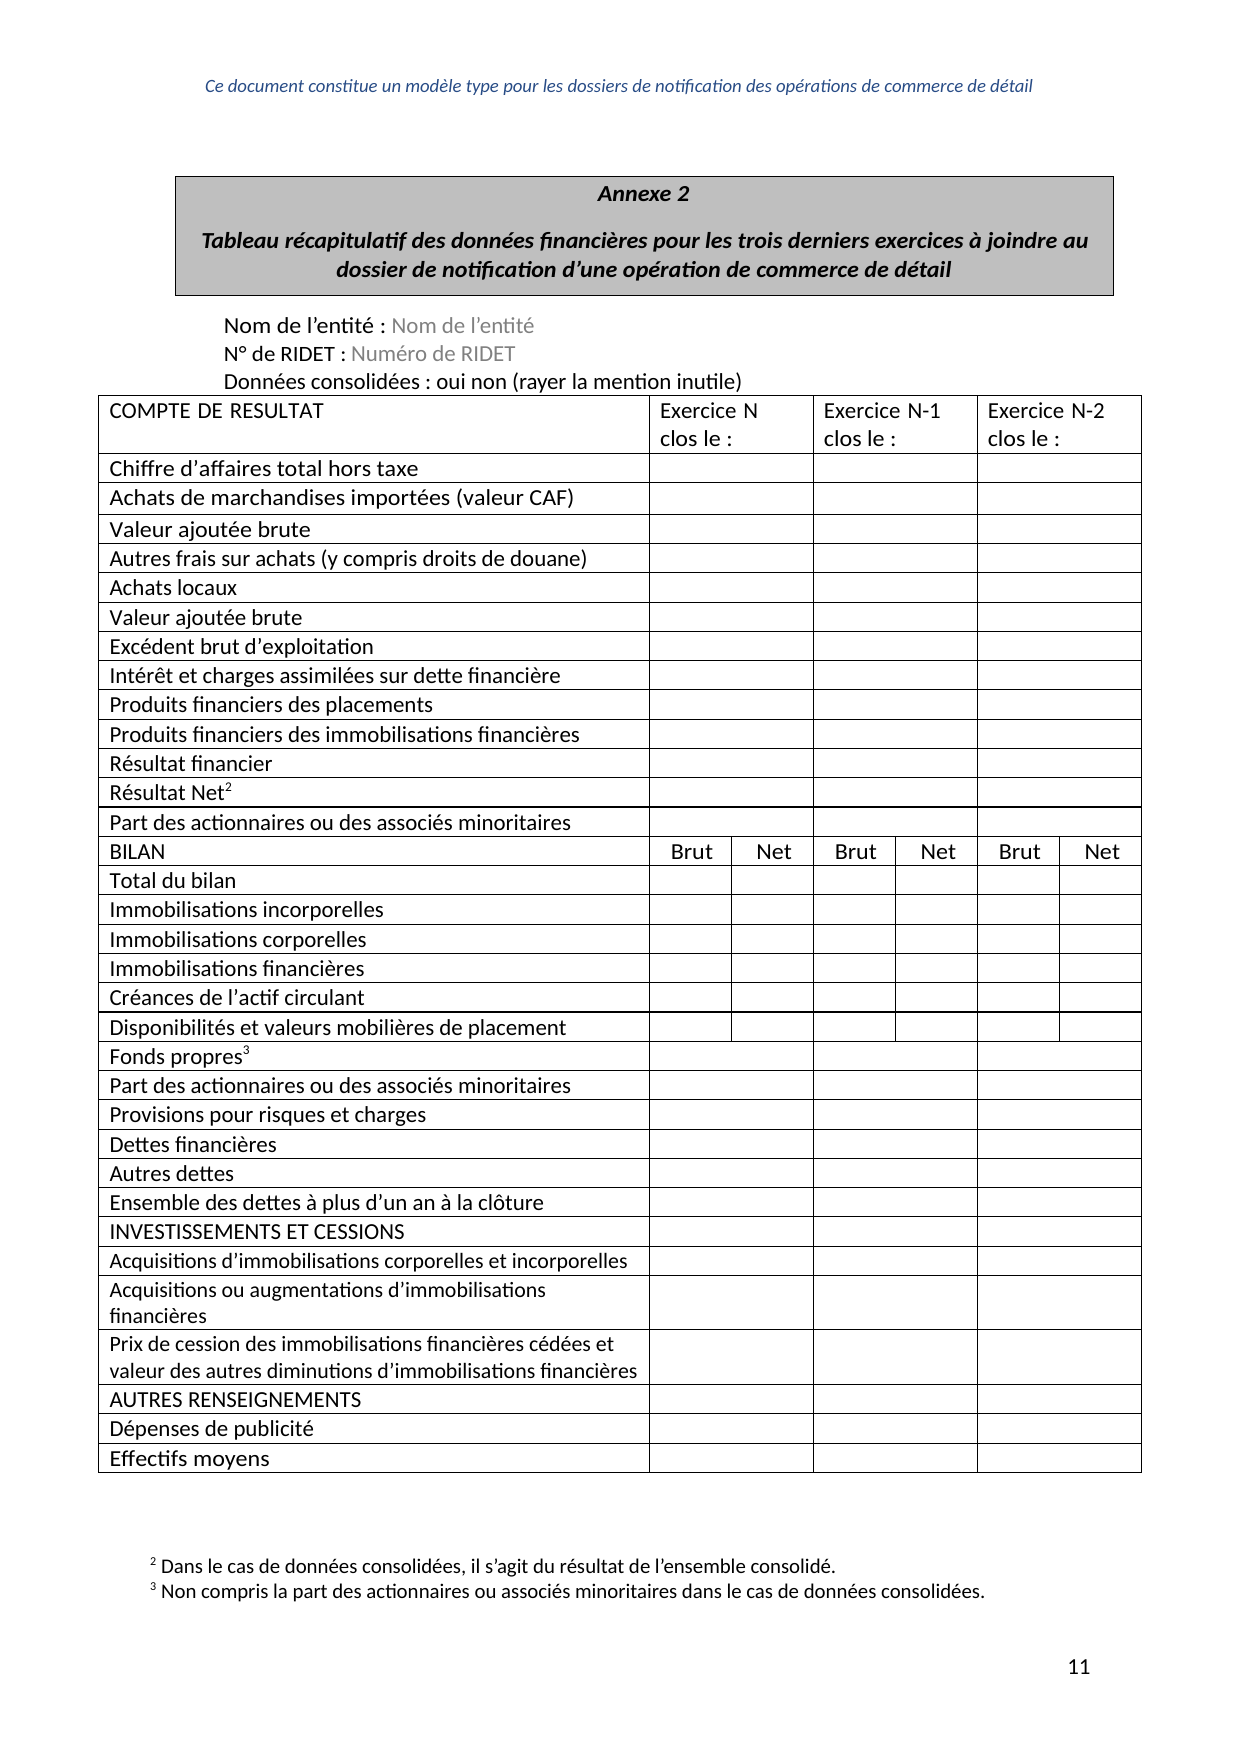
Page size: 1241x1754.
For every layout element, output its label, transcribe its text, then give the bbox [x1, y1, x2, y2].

table_cell [978, 1159, 1141, 1187]
table_cell [732, 895, 813, 923]
table_cell [814, 778, 977, 806]
table_cell AUTRES RENSEIGNEMENTS [99, 1385, 649, 1413]
table_cell [650, 483, 813, 514]
table_cell [978, 1276, 1141, 1329]
table_cell Valeur ajoutée brute [99, 515, 649, 543]
table_cell Ensemble des dettes à plus d’un an à la clôture [99, 1188, 649, 1216]
table_cell Net [896, 837, 977, 865]
table_cell [650, 925, 731, 953]
table_cell [978, 1330, 1141, 1384]
table_cell [978, 778, 1141, 806]
table_cell [650, 720, 813, 748]
table_cell [814, 1100, 977, 1128]
table_cell [978, 1188, 1141, 1216]
table_cell [896, 895, 977, 923]
table_cell [814, 1013, 895, 1041]
table_cell [814, 603, 977, 631]
table_cell [814, 866, 895, 894]
text Données consolidées : oui non (rayer la mention inutile) [150, 367, 1090, 395]
table_cell [650, 1159, 813, 1187]
table_cell [650, 1330, 813, 1384]
table_cell [814, 808, 977, 836]
table_cell [978, 1042, 1141, 1070]
table_cell [978, 749, 1141, 777]
table_cell [978, 632, 1141, 660]
table_cell [650, 778, 813, 806]
table_cell Effectifs moyens [99, 1444, 649, 1472]
table_cell [814, 544, 977, 572]
table_cell [650, 1247, 813, 1274]
table_cell Autres frais sur achats (y compris droits de douane) [99, 544, 649, 572]
table_cell [814, 1130, 977, 1158]
table_cell [650, 749, 813, 777]
table_cell [978, 454, 1141, 482]
table_cell [978, 1217, 1141, 1246]
table_cell [978, 661, 1141, 689]
table_cell [814, 749, 977, 777]
table_cell [650, 808, 813, 836]
table_cell Net [1060, 837, 1141, 865]
table_cell Intérêt et charges assimilées sur dette financière [99, 661, 649, 689]
table_cell [650, 1071, 813, 1099]
table_cell Dettes financières [99, 1130, 649, 1158]
table_cell [896, 1013, 977, 1041]
text Nom de l’entité : [150, 176, 1090, 339]
table_cell Prix de cession des immobilisations financières cédées et valeur des autres diminutions d’immobilisations financières [99, 1330, 649, 1384]
table_cell [978, 895, 1059, 923]
table_cell Immobilisations financières [99, 954, 649, 982]
table_cell Brut [814, 837, 895, 865]
table_cell Immobilisations corporelles [99, 925, 649, 953]
table_cell [978, 983, 1059, 1011]
table_cell [978, 866, 1059, 894]
table_cell [650, 1276, 813, 1329]
table_cell [650, 544, 813, 572]
text N° de RIDET : [150, 339, 1090, 367]
table_cell [814, 1276, 977, 1329]
table_cell [896, 983, 977, 1011]
table_cell [814, 632, 977, 660]
table_cell [650, 866, 731, 894]
table_cell [978, 1385, 1141, 1413]
table_cell [814, 1188, 977, 1216]
table_cell Net [732, 837, 813, 865]
table_cell [1060, 983, 1141, 1011]
table_cell Créances de l’actif circulant [99, 983, 649, 1011]
table_cell Part des actionnaires ou des associés minoritaires [99, 808, 649, 836]
table_cell [732, 1013, 813, 1041]
table_cell [814, 690, 977, 719]
table_cell [1060, 895, 1141, 923]
table_header Exercice N-1 clos le : [814, 396, 977, 452]
table_cell Valeur ajoutée brute [99, 603, 649, 631]
table_cell Dépenses de publicité [99, 1414, 649, 1442]
table_cell [978, 954, 1059, 982]
table_cell [978, 720, 1141, 748]
table_cell [732, 866, 813, 894]
table_cell [650, 632, 813, 660]
table_cell Fonds propres [99, 1042, 649, 1070]
table_cell [650, 1444, 813, 1472]
table_cell [978, 603, 1141, 631]
table_cell [978, 544, 1141, 572]
table_cell [978, 573, 1141, 602]
table_cell [650, 515, 813, 543]
table_cell [896, 925, 977, 953]
table_cell Immobilisations incorporelles [99, 895, 649, 923]
table_cell Produits financiers des immobilisations financières [99, 720, 649, 748]
table_header COMPTE DE RESULTAT [99, 396, 649, 452]
table_cell [650, 661, 813, 689]
table_cell [814, 661, 977, 689]
table_cell [650, 454, 813, 482]
table_cell [978, 1013, 1059, 1041]
table_cell [814, 1444, 977, 1472]
table_cell Acquisitions ou augmentations d’immobilisations financières [99, 1276, 649, 1329]
table_cell [650, 690, 813, 719]
table_cell [814, 1414, 977, 1442]
table_cell [650, 983, 731, 1011]
table_cell [1060, 954, 1141, 982]
table_cell [650, 1042, 813, 1070]
table_cell [814, 1330, 977, 1384]
table_cell [814, 573, 977, 602]
table_cell [978, 925, 1059, 953]
table_cell Part des actionnaires ou des associés minoritaires [99, 1071, 649, 1099]
table_cell BILAN [99, 837, 649, 865]
table_cell [814, 983, 895, 1011]
table_cell [1060, 925, 1141, 953]
table_cell [814, 954, 895, 982]
table_cell [814, 1247, 977, 1274]
table_cell [650, 573, 813, 602]
table_cell [650, 1188, 813, 1216]
table_cell [732, 925, 813, 953]
table_cell Brut [978, 837, 1059, 865]
table_header Exercice N clos le : [650, 396, 813, 452]
table_cell Provisions pour risques et charges [99, 1100, 649, 1128]
table_cell [732, 954, 813, 982]
table_cell [814, 454, 977, 482]
table_cell Excédent brut d’exploitation [99, 632, 649, 660]
table_cell [814, 895, 895, 923]
table_cell Total du bilan [99, 866, 649, 894]
table_cell [650, 1100, 813, 1128]
table_cell [978, 808, 1141, 836]
table_cell [978, 1247, 1141, 1274]
table_cell [814, 515, 977, 543]
table_cell [814, 1042, 977, 1070]
table_cell [978, 690, 1141, 719]
table_cell [978, 1100, 1141, 1128]
table_cell [650, 1013, 731, 1041]
table_cell [650, 954, 731, 982]
table_cell Disponibilités et valeurs mobilières de placement [99, 1013, 649, 1041]
table_cell Résultat Net [99, 778, 649, 806]
table_cell Achats de marchandises importées (valeur CAF) [99, 483, 649, 514]
table_cell [650, 1414, 813, 1442]
table_cell [814, 925, 895, 953]
table_cell Brut [650, 837, 731, 865]
table_cell Chiffre d’affaires total hors taxe [99, 454, 649, 482]
table_cell Produits financiers des placements [99, 690, 649, 719]
table_cell [814, 1217, 977, 1246]
table_cell [978, 1414, 1141, 1442]
table_cell [732, 983, 813, 1011]
table_cell [1060, 866, 1141, 894]
table_cell [978, 1130, 1141, 1158]
table_cell Acquisitions d’immobilisations corporelles et incorporelles [99, 1247, 649, 1274]
table_cell [814, 720, 977, 748]
table_cell [978, 515, 1141, 543]
table_cell [1060, 1013, 1141, 1041]
table_cell [650, 603, 813, 631]
table_cell [650, 895, 731, 923]
table_cell Autres dettes [99, 1159, 649, 1187]
table_cell [650, 1130, 813, 1158]
table_cell [896, 954, 977, 982]
table_cell INVESTISSEMENTS ET CESSIONS [99, 1217, 649, 1246]
table_cell [814, 1071, 977, 1099]
table_cell [650, 1385, 813, 1413]
table_cell [814, 483, 977, 514]
table_cell [978, 483, 1141, 514]
table_header Exercice N-2 clos le : [978, 396, 1141, 452]
table_cell [978, 1071, 1141, 1099]
table_cell [814, 1159, 977, 1187]
table_cell [978, 1444, 1141, 1472]
table_cell [896, 866, 977, 894]
table_cell Achats locaux [99, 573, 649, 602]
table_cell [650, 1217, 813, 1246]
table_cell [814, 1385, 977, 1413]
table_cell Résultat financier [99, 749, 649, 777]
